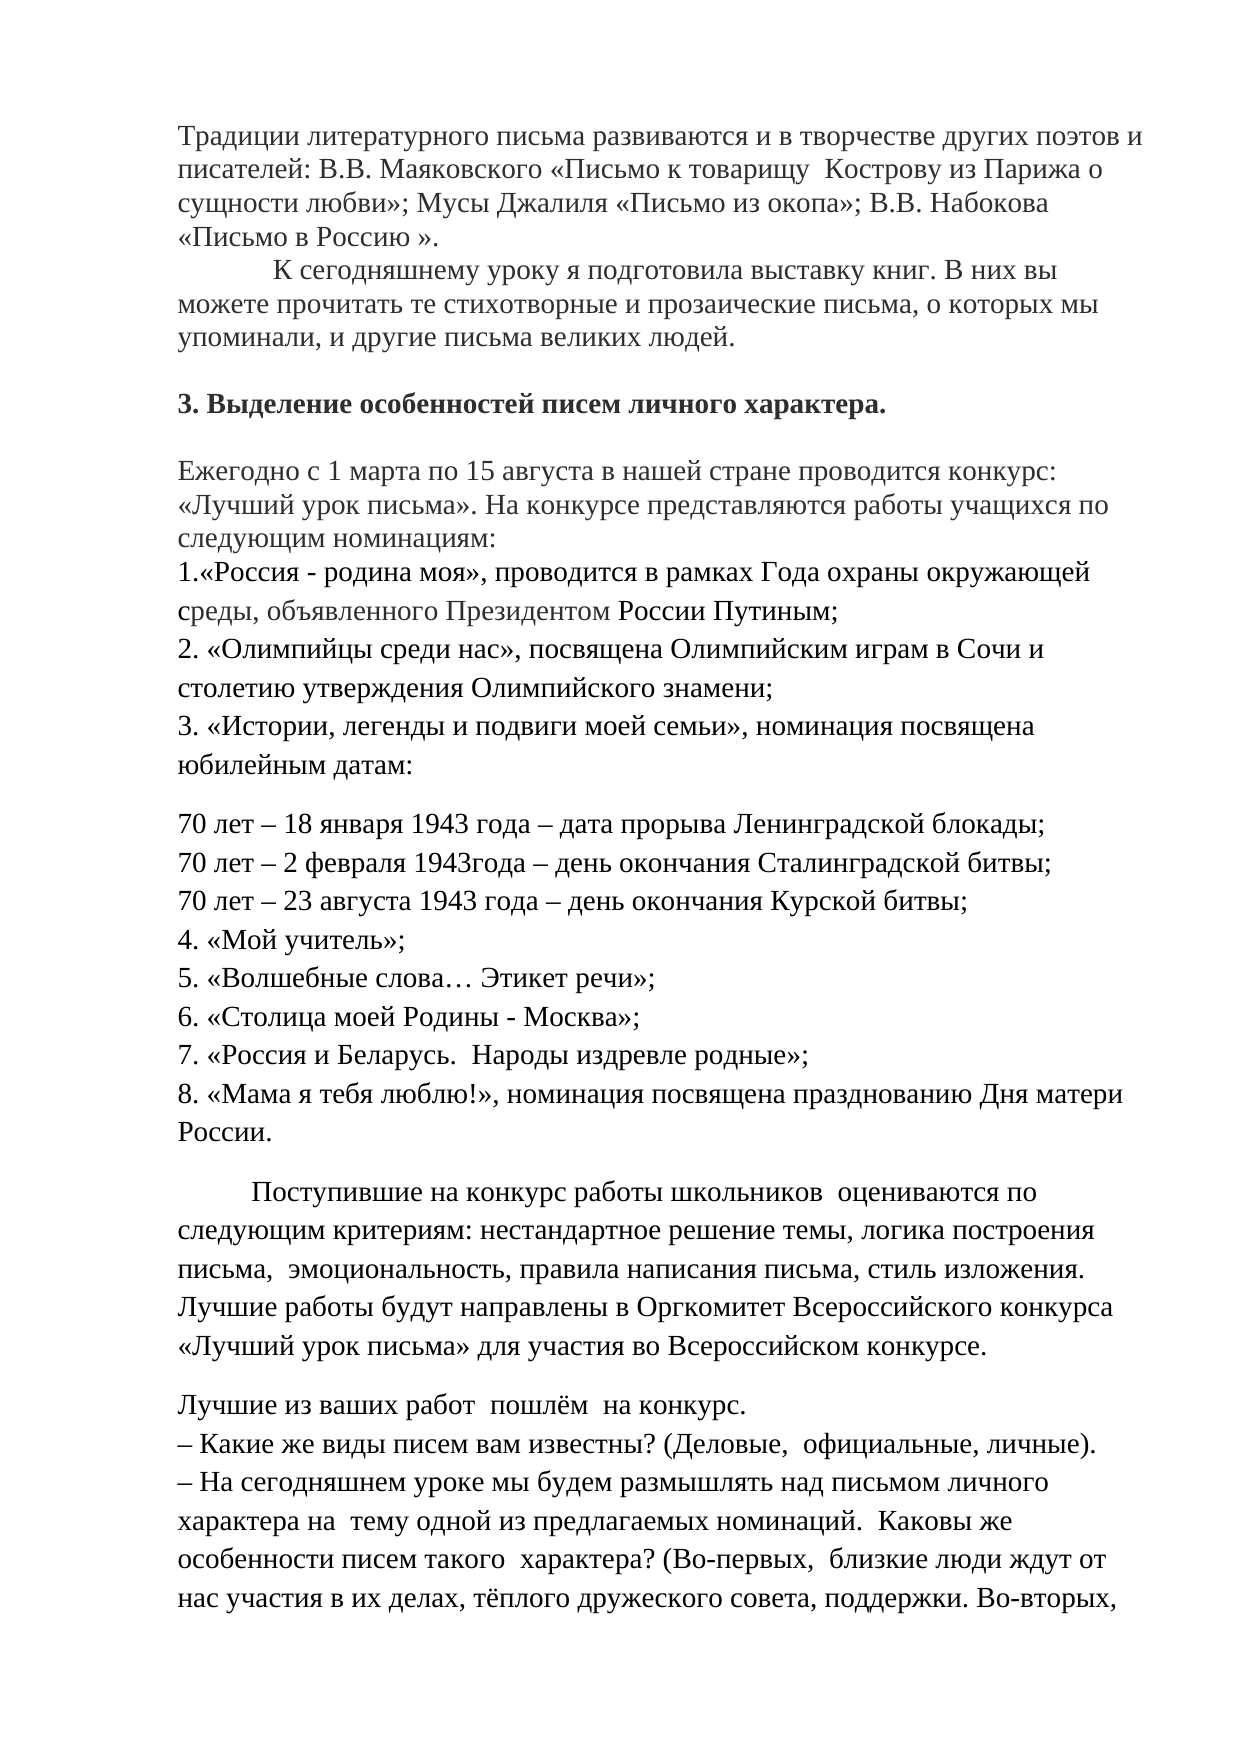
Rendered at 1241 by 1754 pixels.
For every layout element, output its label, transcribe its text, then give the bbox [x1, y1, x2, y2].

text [177, 1387, 1152, 1614]
text 70 лет – 18 января 1943 года – дата прорыва Ленинградской блокады; 70 лет – 2 февраля 1943года – день окончания Сталинградской битвы; 70 лет – 23 августа 1943 года – день окончания Курской битвы; 4. «Мой учитель»; 5. «Волшебные слова… Этикет речи»; 6. «Столица моей Родины - Москва»; 7. «Россия и Беларусь. Народы издревле родные»; 8. «Мама я тебя люблю!», номинация посвящена празднованию Дня матери России. [177, 806, 1152, 1148]
text 1.«Россия - родина моя», проводится в рамках Года охраны окружающей среды, объявленного Президентом России Путиным; 2. «Олимпийцы среди нас», посвящена Олимпийским играм в Сочи и столетию утверждения Олимпийского знамени; 3. «Истории, легенды и подвиги моей семьи», номинация посвящена юбилейным датам: [177, 554, 1152, 780]
text 3. Выделение особенностей писем личного характера. [177, 386, 1152, 420]
text Поступившие на конкурс работы школьников оцениваются по следующим критериям: нестандартное решение темы, логика построения письма, эмоциональность, правила написания письма, стиль изложения. Лучшие работы будут направлены в Оргкомитет Всероссийского конкурса «Лучший урок письма» для участия во Всероссийском конкурсе. [177, 1174, 1152, 1362]
text Ежегодно с 1 марта по 15 августа в нашей стране проводится конкурс: «Лучший урок письма». На конкурсе представляются работы учащихся по следующим номинациям: [177, 453, 1152, 554]
text Традиции литературного письма развиваются и в творчестве других поэтов и писателей: В.В. Маяковского «Письмо к товарищу Кострову из Парижа о сущности любви»; Мусы Джалиля «Письмо из окопа»; В.В. Набокова «Письмо в Россию ». [177, 118, 1152, 252]
text К сегодняшнему уроку я подготовила выставку книг. В них вы можете прочитать те стихотворные и прозаические письма, о которых мы упоминали, и другие письма великих людей. [177, 252, 1152, 353]
